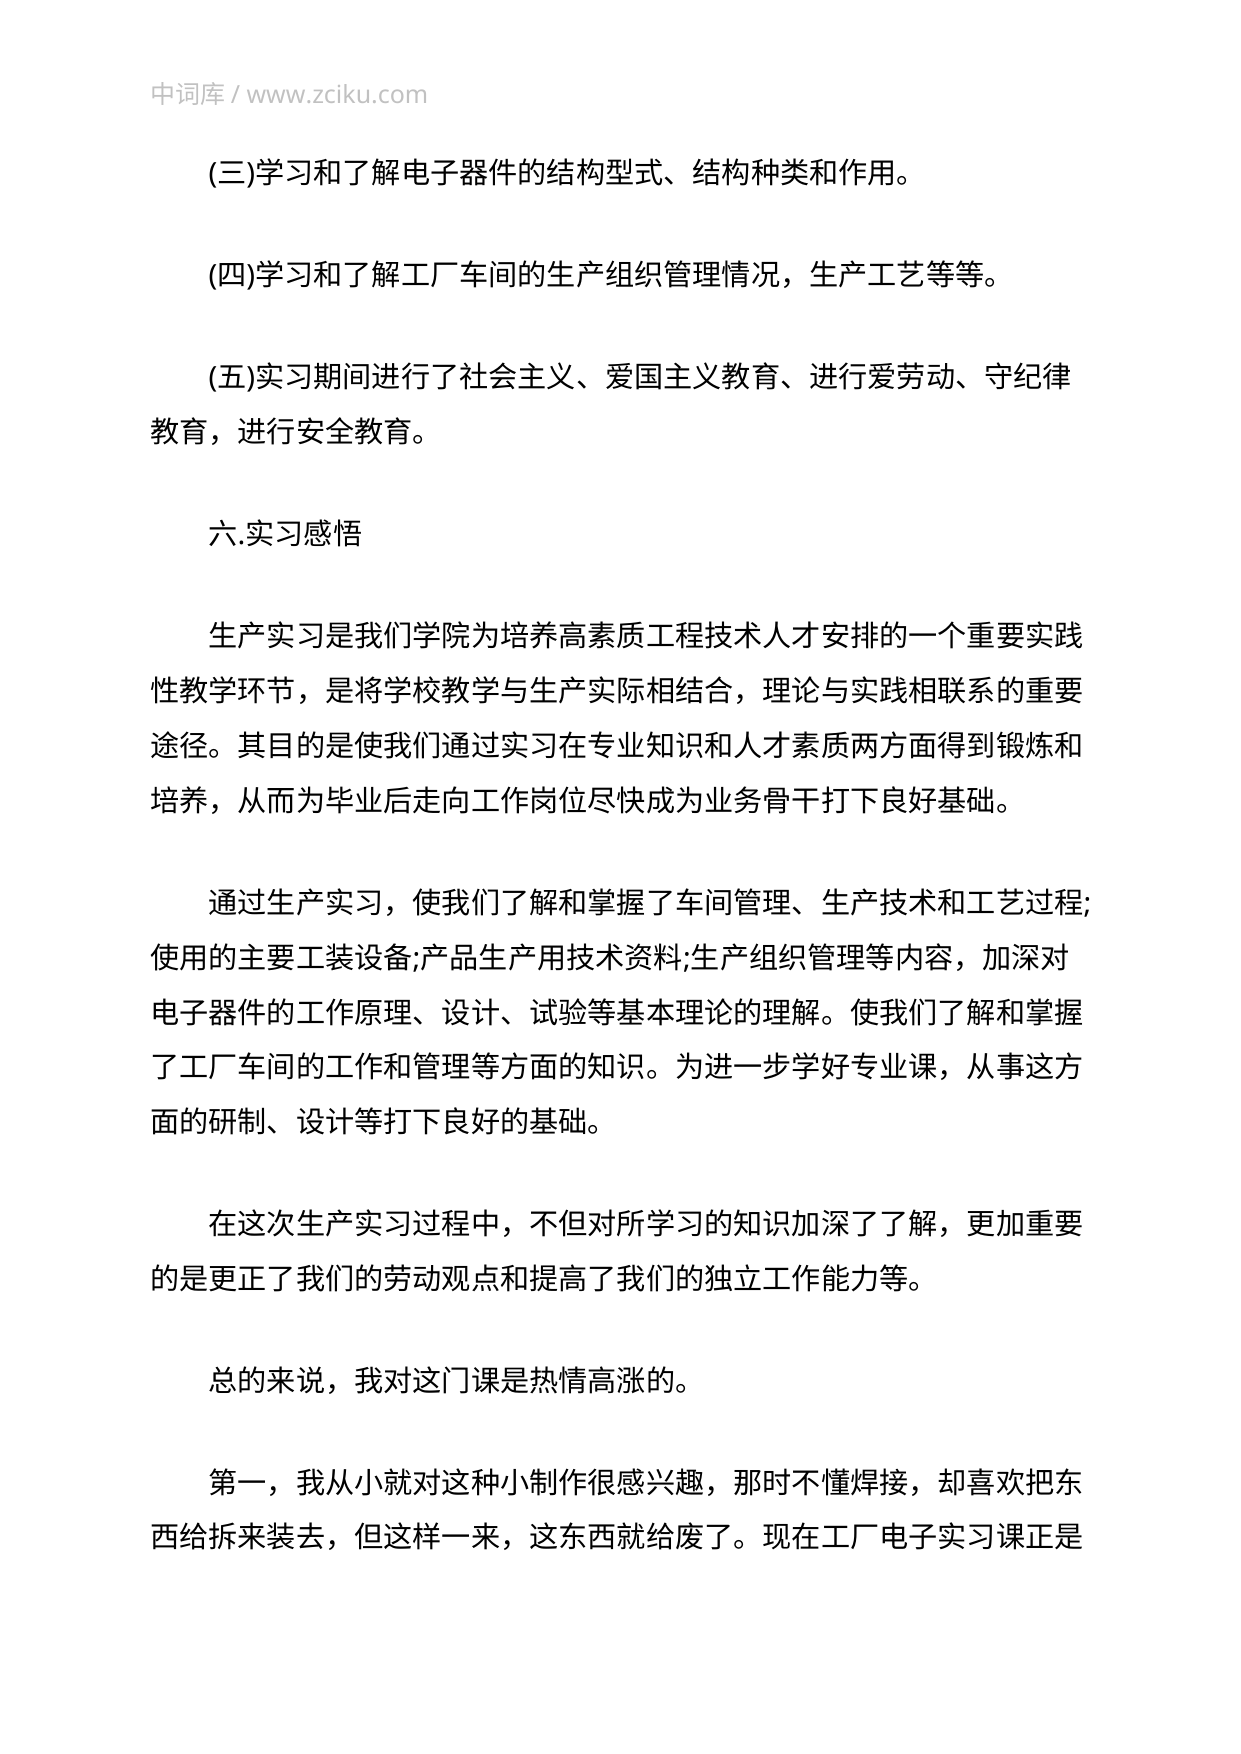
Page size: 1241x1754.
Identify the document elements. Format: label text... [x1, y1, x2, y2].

text 六.实习感悟 [150, 511, 1090, 553]
text 通过生产实习，使我们了解和掌握了车间管理、生产技术和工艺过程;使用的主要工装设备;产品生产用技术资料;生产组织管理等内容，加深对电子器件的工作原理、设计、试验等基本理论的理解。使我们了解和掌握了工厂车间的工作和管理等方面的知识。为进一步学好专业课，从事这方面的研制、设计等打下良好的基础。 [150, 879, 1090, 1141]
text 总的来说，我对这门课是热情高涨的。 [150, 1357, 1090, 1400]
text (三)学习和了解电子器件的结构型式、结构种类和作用。 [150, 150, 1090, 192]
text (五)实习期间进行了社会主义、爱国主义教育、进行爱劳动、守纪律教育，进行安全教育。 [150, 354, 1090, 451]
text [150, 1459, 1090, 1556]
text 生产实习是我们学院为培养高素质工程技术人才安排的一个重要实践性教学环节，是将学校教学与生产实际相结合，理论与实践相联系的重要途径。其目的是使我们通过实习在专业知识和人才素质两方面得到锻炼和培养，从而为毕业后走向工作岗位尽快成为业务骨干打下良好基础。 [150, 613, 1090, 820]
text 在这次生产实习过程中，不但对所学习的知识加深了了解，更加重要的是更正了我们的劳动观点和提高了我们的独立工作能力等。 [150, 1201, 1090, 1298]
text (四)学习和了解工厂车间的生产组织管理情况，生产工艺等等。 [150, 252, 1090, 294]
